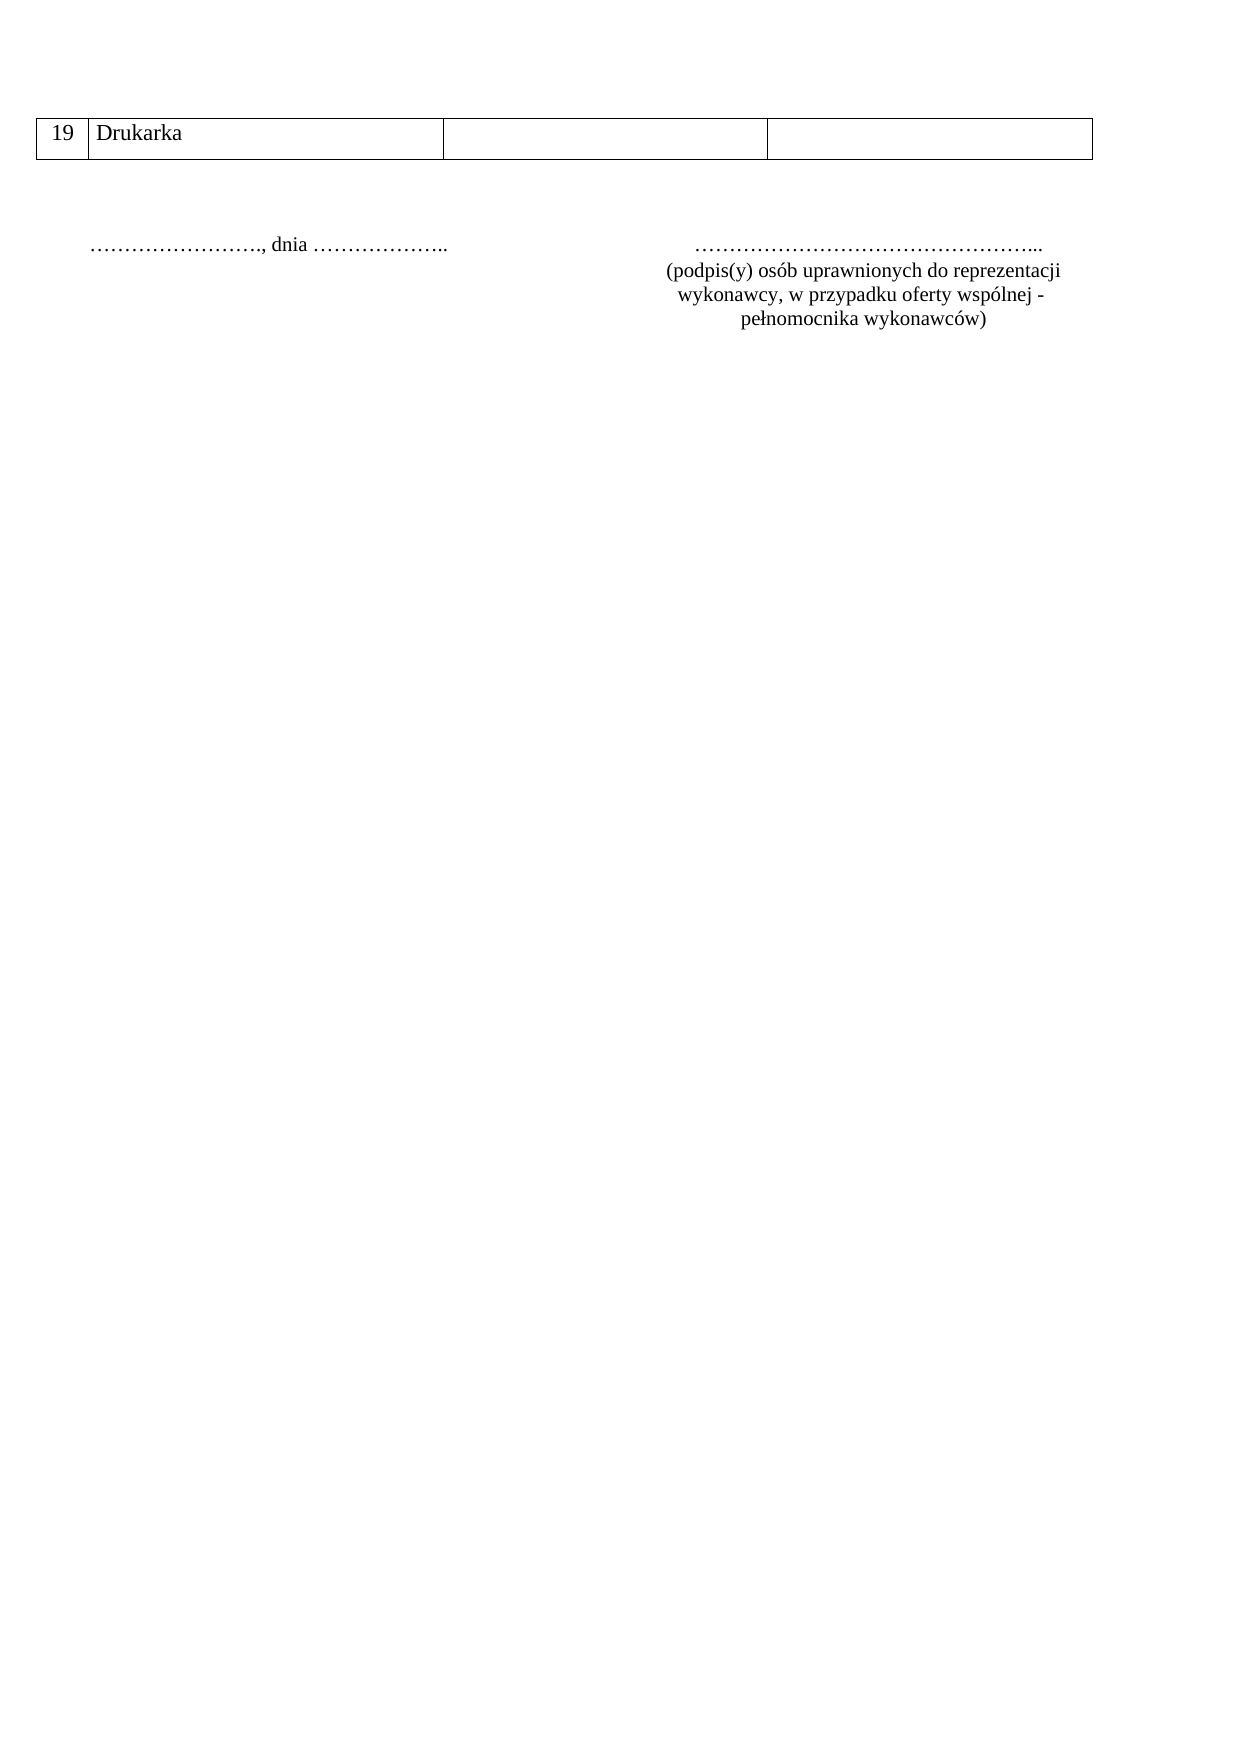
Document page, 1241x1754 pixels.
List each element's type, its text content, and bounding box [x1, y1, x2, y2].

table_cell 19 [37, 119, 88, 159]
table_cell [444, 119, 767, 159]
table_cell Drukarka [89, 119, 443, 159]
table_cell [768, 119, 1092, 159]
text ……………………., dnia ……………….. …………………………………………... (podpis(y) osób uprawnionych do reprezentacji wykonawcy, w przypadku oferty wspólnej - pełnomocnika wykonawców) [74, 232, 1063, 330]
